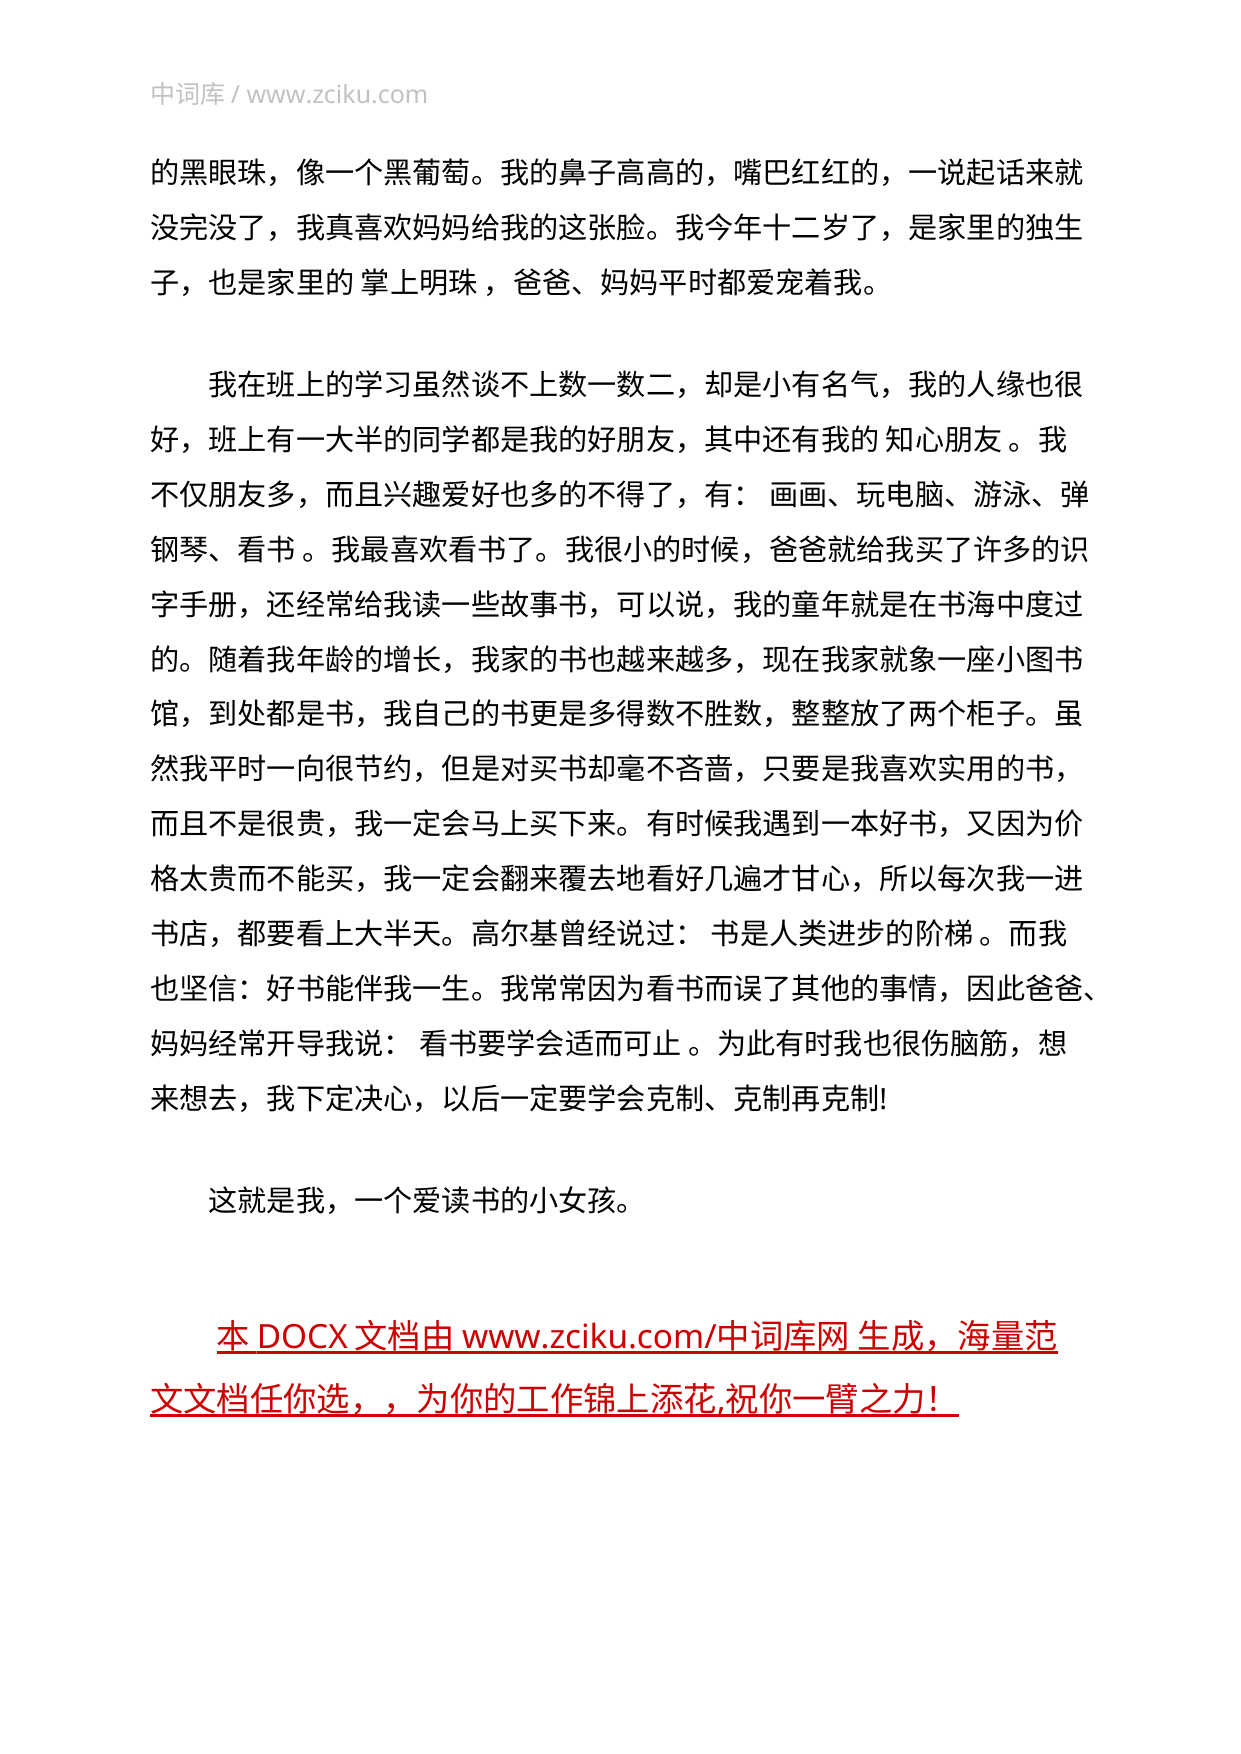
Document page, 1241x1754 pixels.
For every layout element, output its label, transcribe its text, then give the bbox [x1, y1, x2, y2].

text 这就是我，一个爱读书的小女孩。 [150, 1177, 1090, 1219]
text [150, 150, 1090, 302]
text 本DOCX文档由 www.zciku.com/中词库网 生成，海量范文文档任你选，，为你的工作锦上添花,祝你一臂之力！ [150, 1310, 1090, 1421]
text 我在班上的学习虽然谈不上数一数二，却是小有名气，我的人缘也很好，班上有一大半的同学都是我的好朋友，其中还有我的 知心朋友 。我不仅朋友多，而且兴趣爱好也多的不得了，有： 画画、玩电脑、游泳、弹钢琴、看书 。我最喜欢看书了。我很小的时候，爸爸就给我买了许多的识字手册，还经常给我读一些故事书，可以说，我的童年就是在书海中度过的。随着我年龄的增长，我家的书也越来越多，现在我家就象一座小图书馆，到处都是书，我自己的书更是多得数不胜数，整整放了两个柜子。虽然我平时一向很节约，但是对买书却毫不吝啬，只要是我喜欢实用的书，而且不是很贵，我一定会马上买下来。有时候我遇到一本好书，又因为价格太贵而不能买，我一定会翻来覆去地看好几遍才甘心，所以每次我一进书店，都要看上大半天。高尔基曾经说过： 书是人类进步的阶梯 。而我也坚信：好书能伴我一生。我常常因为看书而误了其他的事情，因此爸爸、妈妈经常开导我说： 看书要学会适而可止 。为此有时我也很伤脑筋，想来想去，我下定决心，以后一定要学会克制、克制再克制! [150, 362, 1090, 1118]
